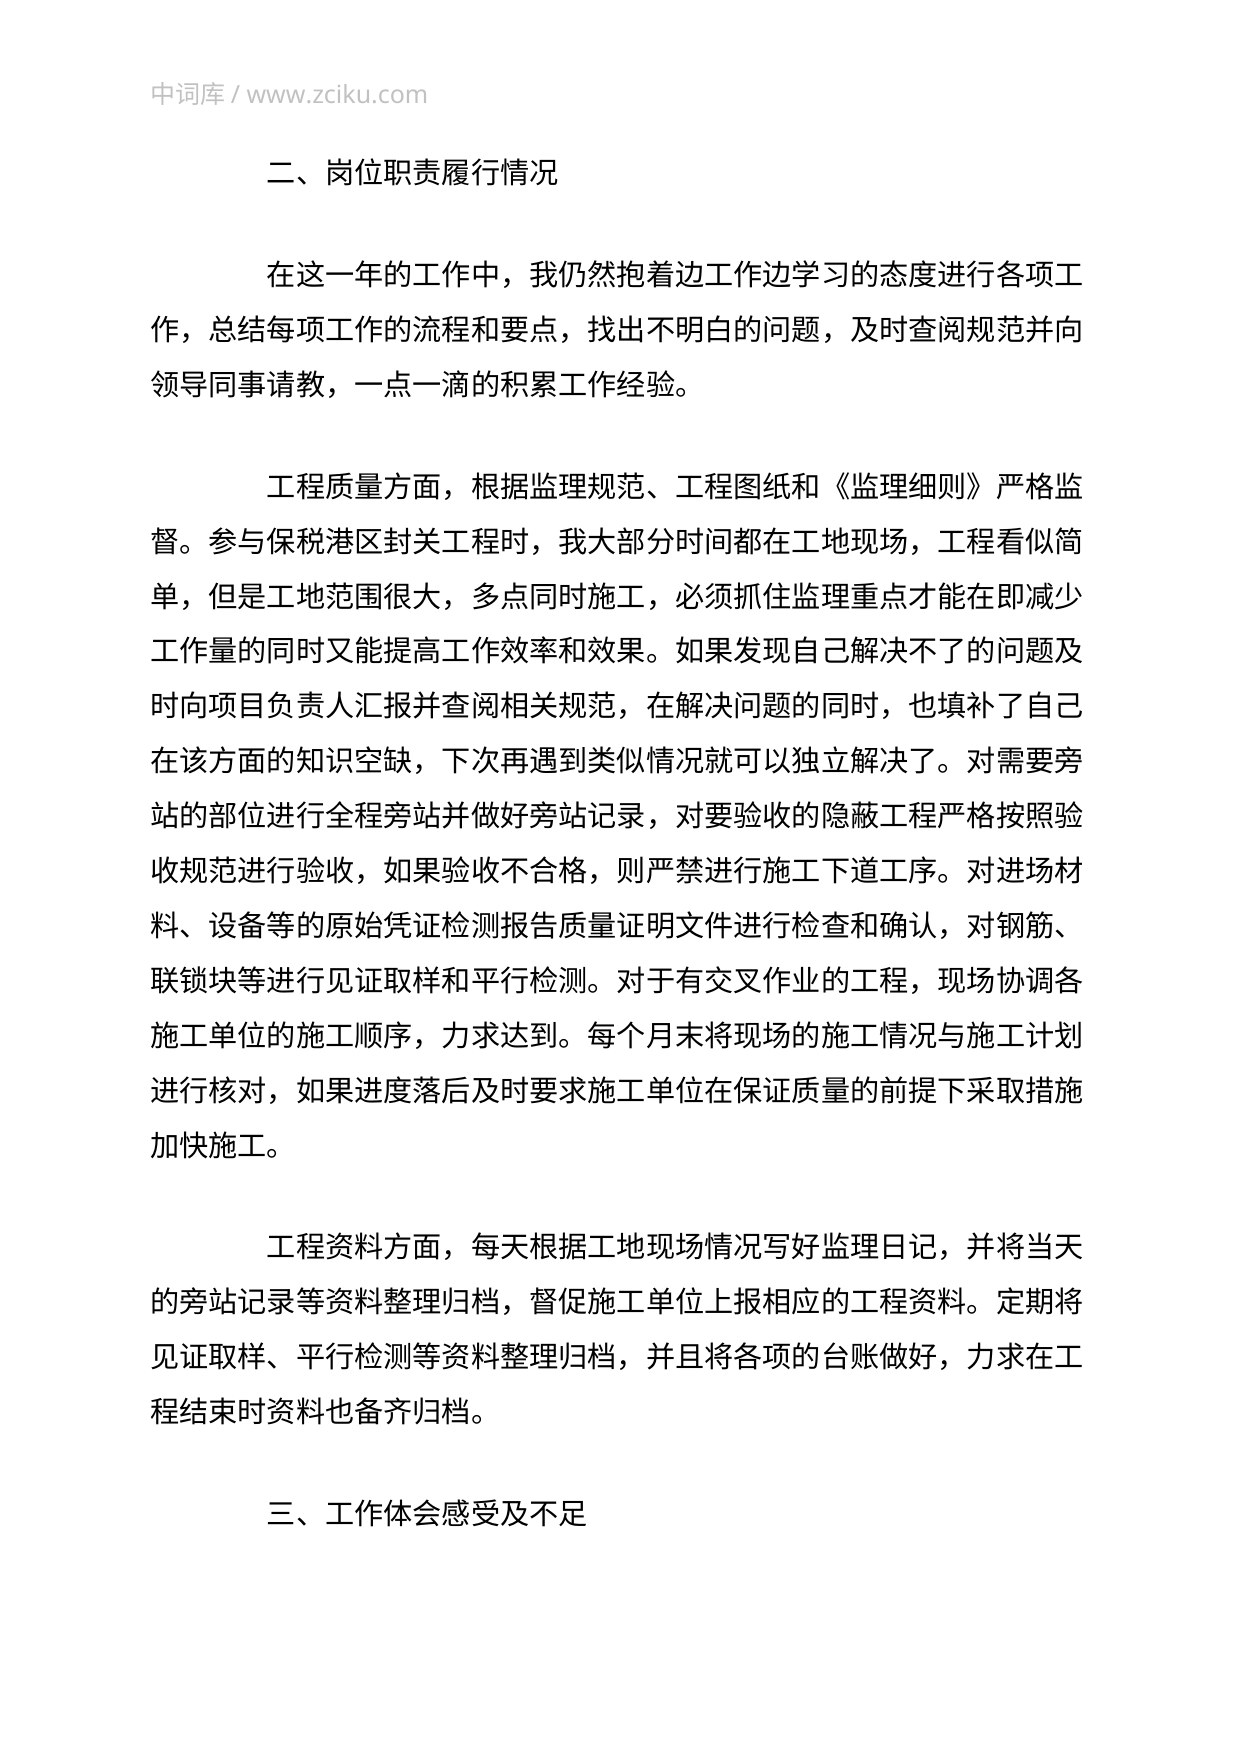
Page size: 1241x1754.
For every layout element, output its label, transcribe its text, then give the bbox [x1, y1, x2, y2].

text 工程资料方面，每天根据工地现场情况写好监理日记，并将当天的旁站记录等资料整理归档，督促施工单位上报相应的工程资料。定期将见证取样、平行检测等资料整理归档，并且将各项的台账做好，力求在工程结束时资料也备齐归档。 [150, 1224, 1090, 1431]
text 三、工作体会感受及不足 [150, 1490, 1090, 1533]
text 在这一年的工作中，我仍然抱着边工作边学习的态度进行各项工作，总结每项工作的流程和要点，找出不明白的问题，及时查阅规范并向领导同事请教，一点一滴的积累工作经验。 [150, 252, 1090, 404]
text 二、岗位职责履行情况 [150, 150, 1090, 192]
text 工程质量方面，根据监理规范、工程图纸和《监理细则》严格监督。参与保税港区封关工程时，我大部分时间都在工地现场，工程看似简单，但是工地范围很大，多点同时施工，必须抓住监理重点才能在即减少工作量的同时又能提高工作效率和效果。如果发现自己解决不了的问题及时向项目负责人汇报并查阅相关规范，在解决问题的同时，也填补了自己在该方面的知识空缺，下次再遇到类似情况就可以独立解决了。对需要旁站的部位进行全程旁站并做好旁站记录，对要验收的隐蔽工程严格按照验收规范进行验收，如果验收不合格，则严禁进行施工下道工序。对进场材料、设备等的原始凭证检测报告质量证明文件进行检查和确认，对钢筋、联锁块等进行见证取样和平行检测。对于有交叉作业的工程，现场协调各施工单位的施工顺序，力求达到。每个月末将现场的施工情况与施工计划进行核对，如果进度落后及时要求施工单位在保证质量的前提下采取措施加快施工。 [150, 463, 1090, 1164]
